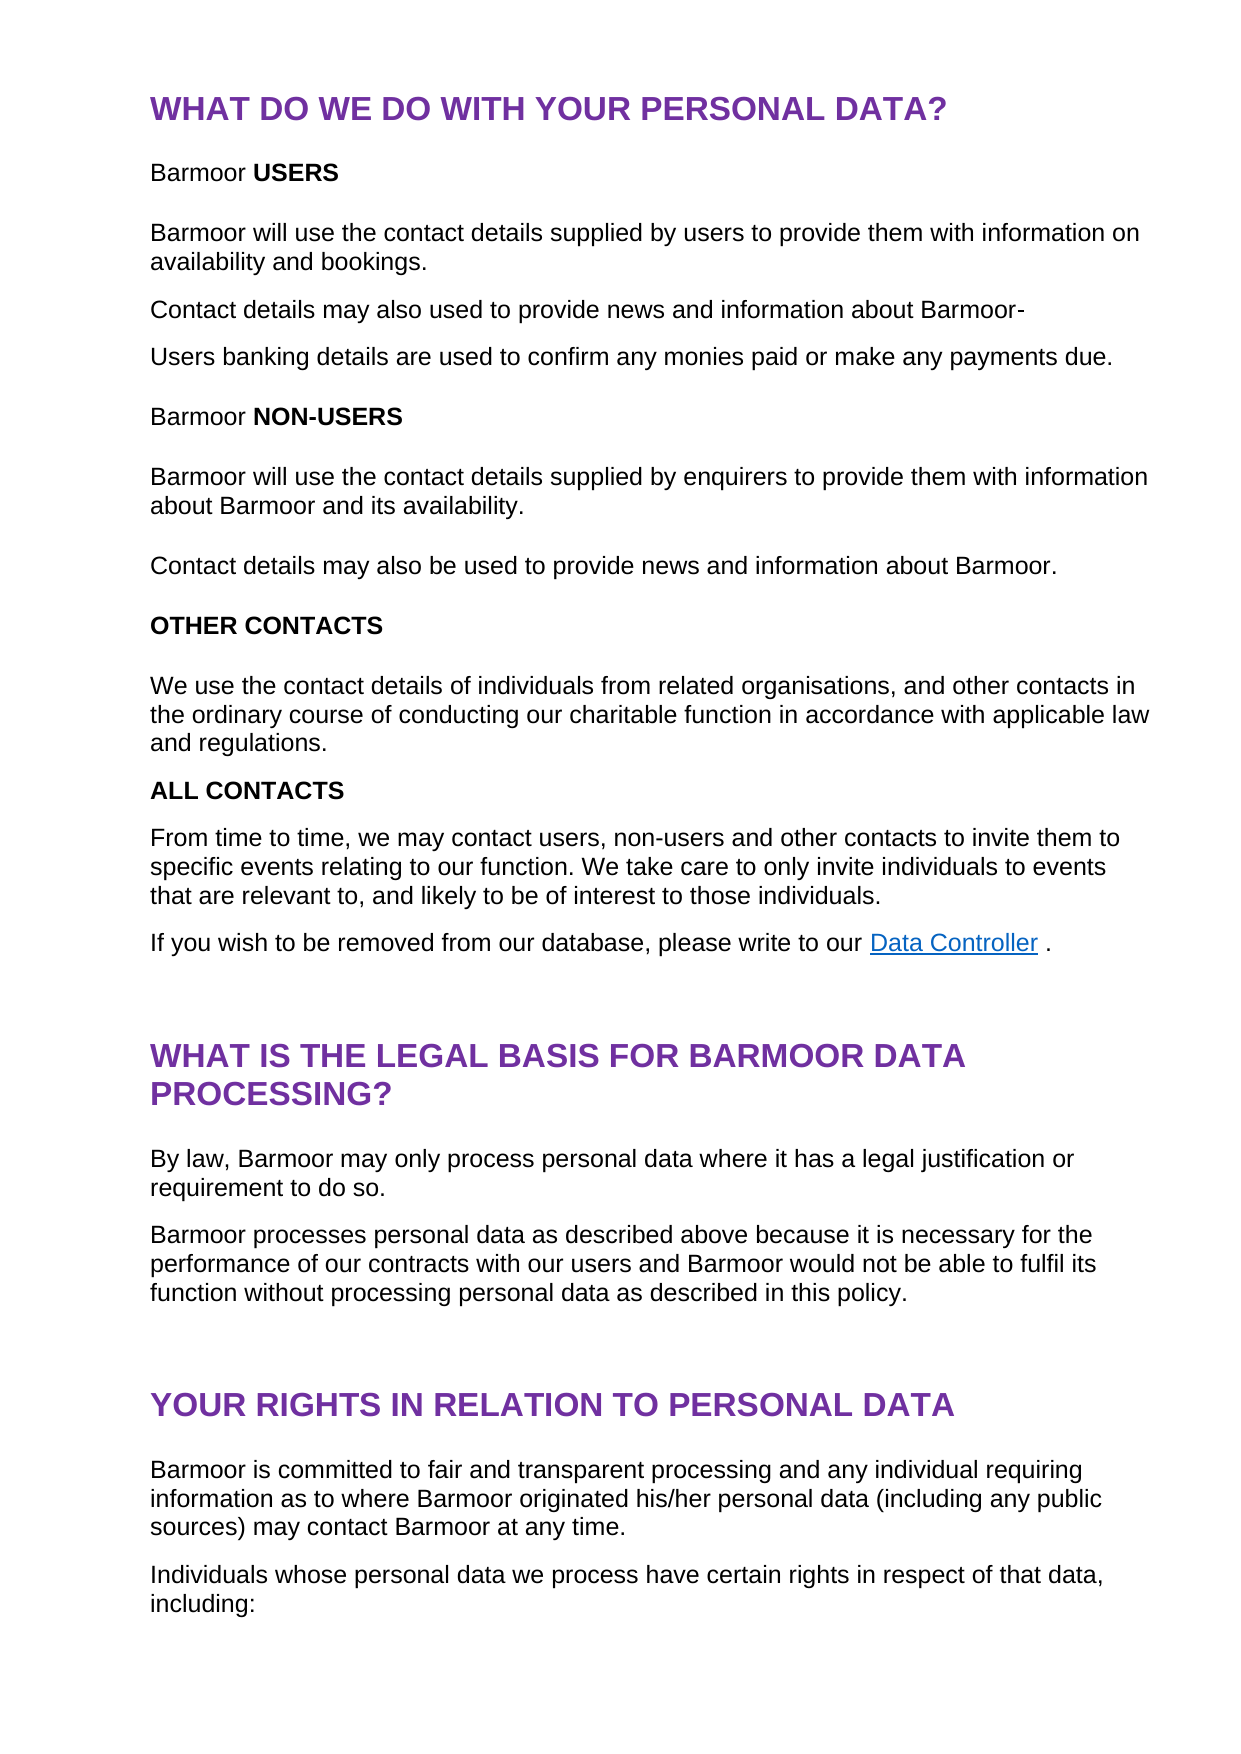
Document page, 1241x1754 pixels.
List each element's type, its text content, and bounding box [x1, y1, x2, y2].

text Users banking details are used to confirm any monies paid or make any payments due. [150, 342, 1152, 371]
text Individuals whose personal data we process have certain rights in respect of that data, including: [150, 1560, 1152, 1617]
text What is the Legal Basis for BARMOOR Data Processing? [150, 1036, 1152, 1113]
text By law, Barmoor may only process personal data where it has a legal justification or requirement to do so. [150, 1144, 1152, 1201]
text What do we do with your Personal Data? [150, 89, 1152, 127]
text We use the contact details of individuals from related organisations, and other contacts in the ordinary course of conducting our charitable function in accordance with applicable law and regulations. [150, 671, 1152, 757]
text Barmoor processes personal data as described above because it is necessary for the performance of our contracts with our users and Barmoor would not be able to fulfil its function without processing personal data as described in this policy. [150, 1220, 1152, 1306]
text Contact details may also be used to provide news and information about Barmoor. [150, 551, 1152, 579]
text Barmoor will use the contact details supplied by users to provide them with information on availability and bookings. [150, 218, 1152, 276]
text Barmoor non-Users [150, 402, 1152, 431]
text Your Rights in Relation to Personal Data [150, 1385, 1152, 1424]
text If you wish to be removed from our database, please write to our Data Controller . [150, 928, 1152, 957]
text From time to time, we may contact users, non-users and other contacts to invite them to specific events relating to our function. We take care to only invite individuals to events that are relevant to, and likely to be of interest to those individuals. [150, 823, 1152, 909]
text Contact details may also used to provide news and information about Barmoor [150, 294, 1152, 323]
text Barmoor Users [150, 158, 1152, 187]
text Barmoor will use the contact details supplied by enquirers to provide them with information about Barmoor and its availability. [150, 462, 1152, 519]
text Barmoor is committed to fair and transparent processing and any individual requiring information as to where Barmoor originated his/her personal data (including any public sources) may contact Barmoor at any time. [150, 1455, 1152, 1541]
text Other Contacts [150, 611, 1152, 639]
text ALL CONTACTS [150, 776, 1152, 804]
